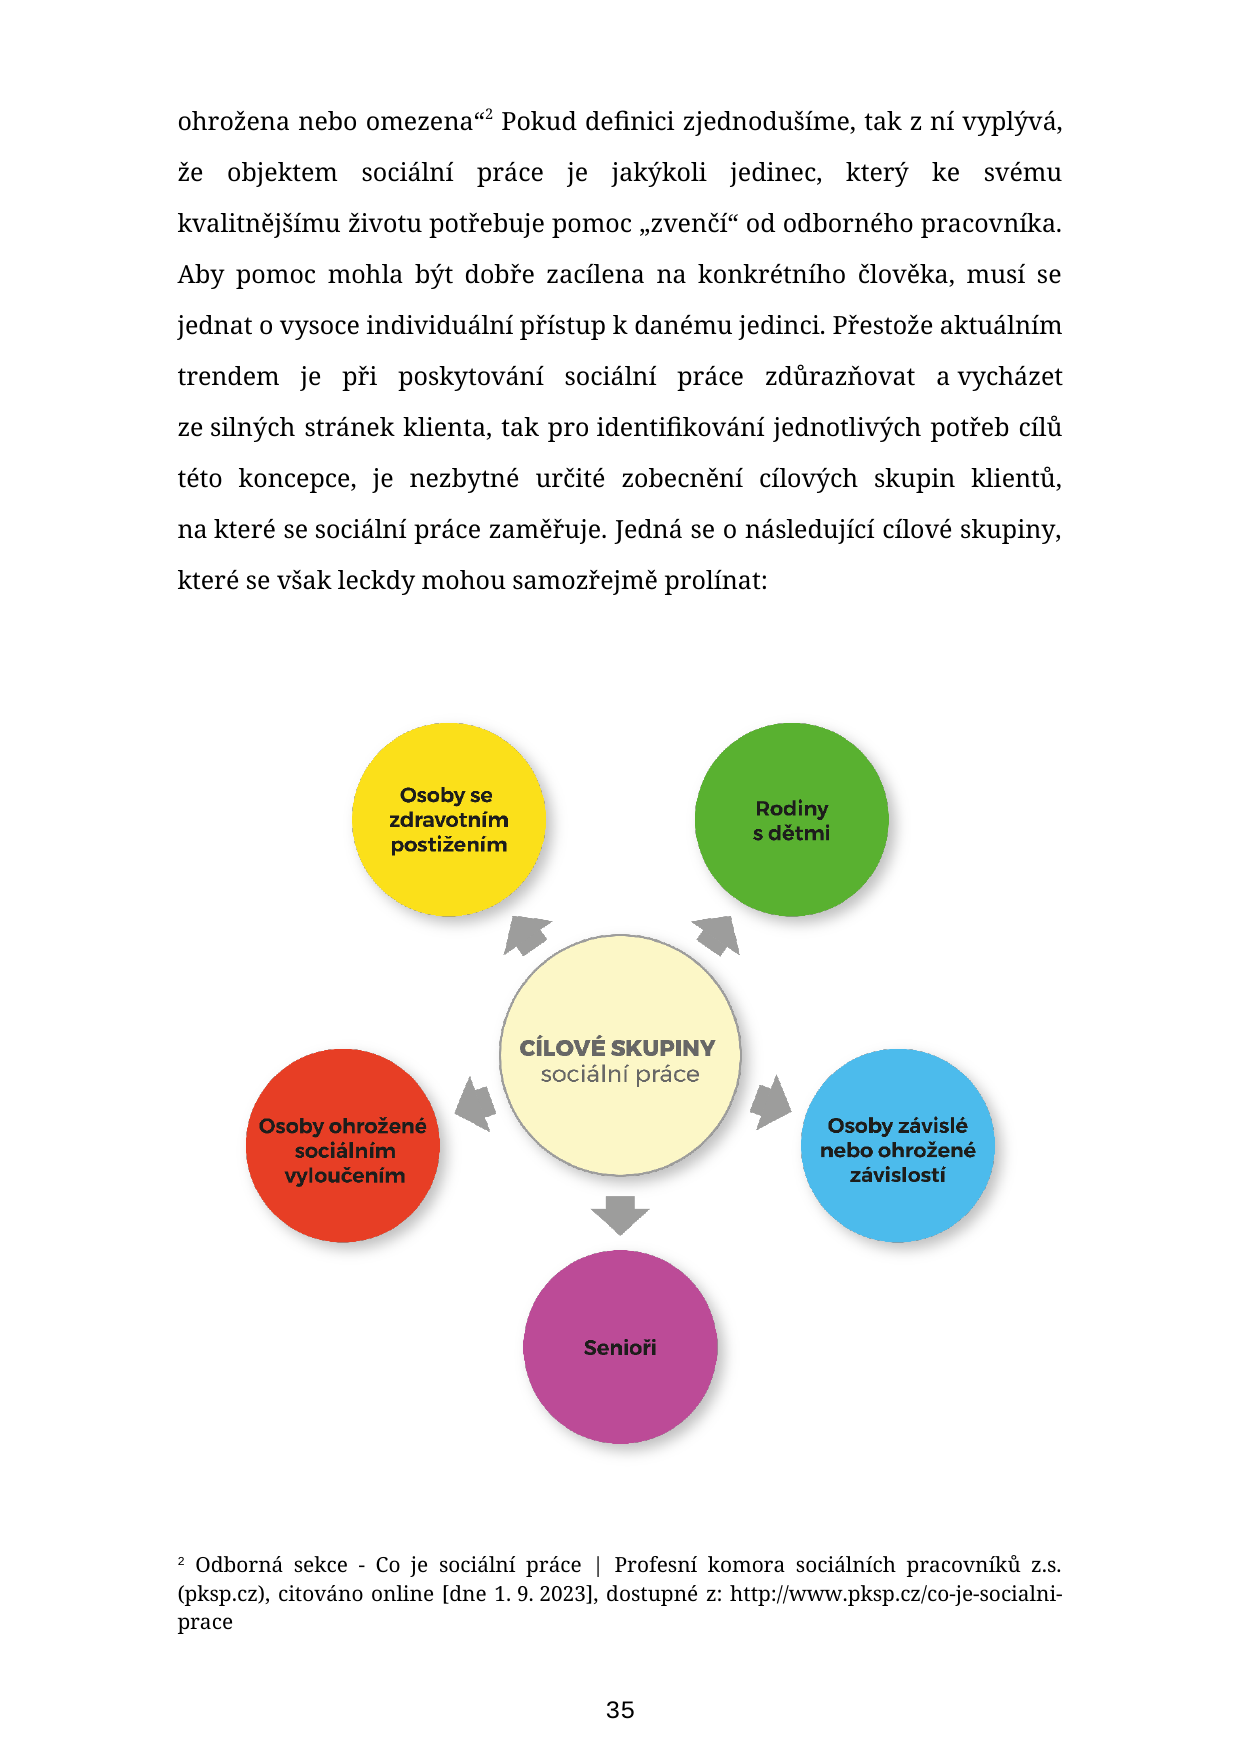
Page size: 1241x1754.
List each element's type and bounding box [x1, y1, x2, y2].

picture [217, 698, 1023, 1468]
text [177, 103, 1063, 597]
